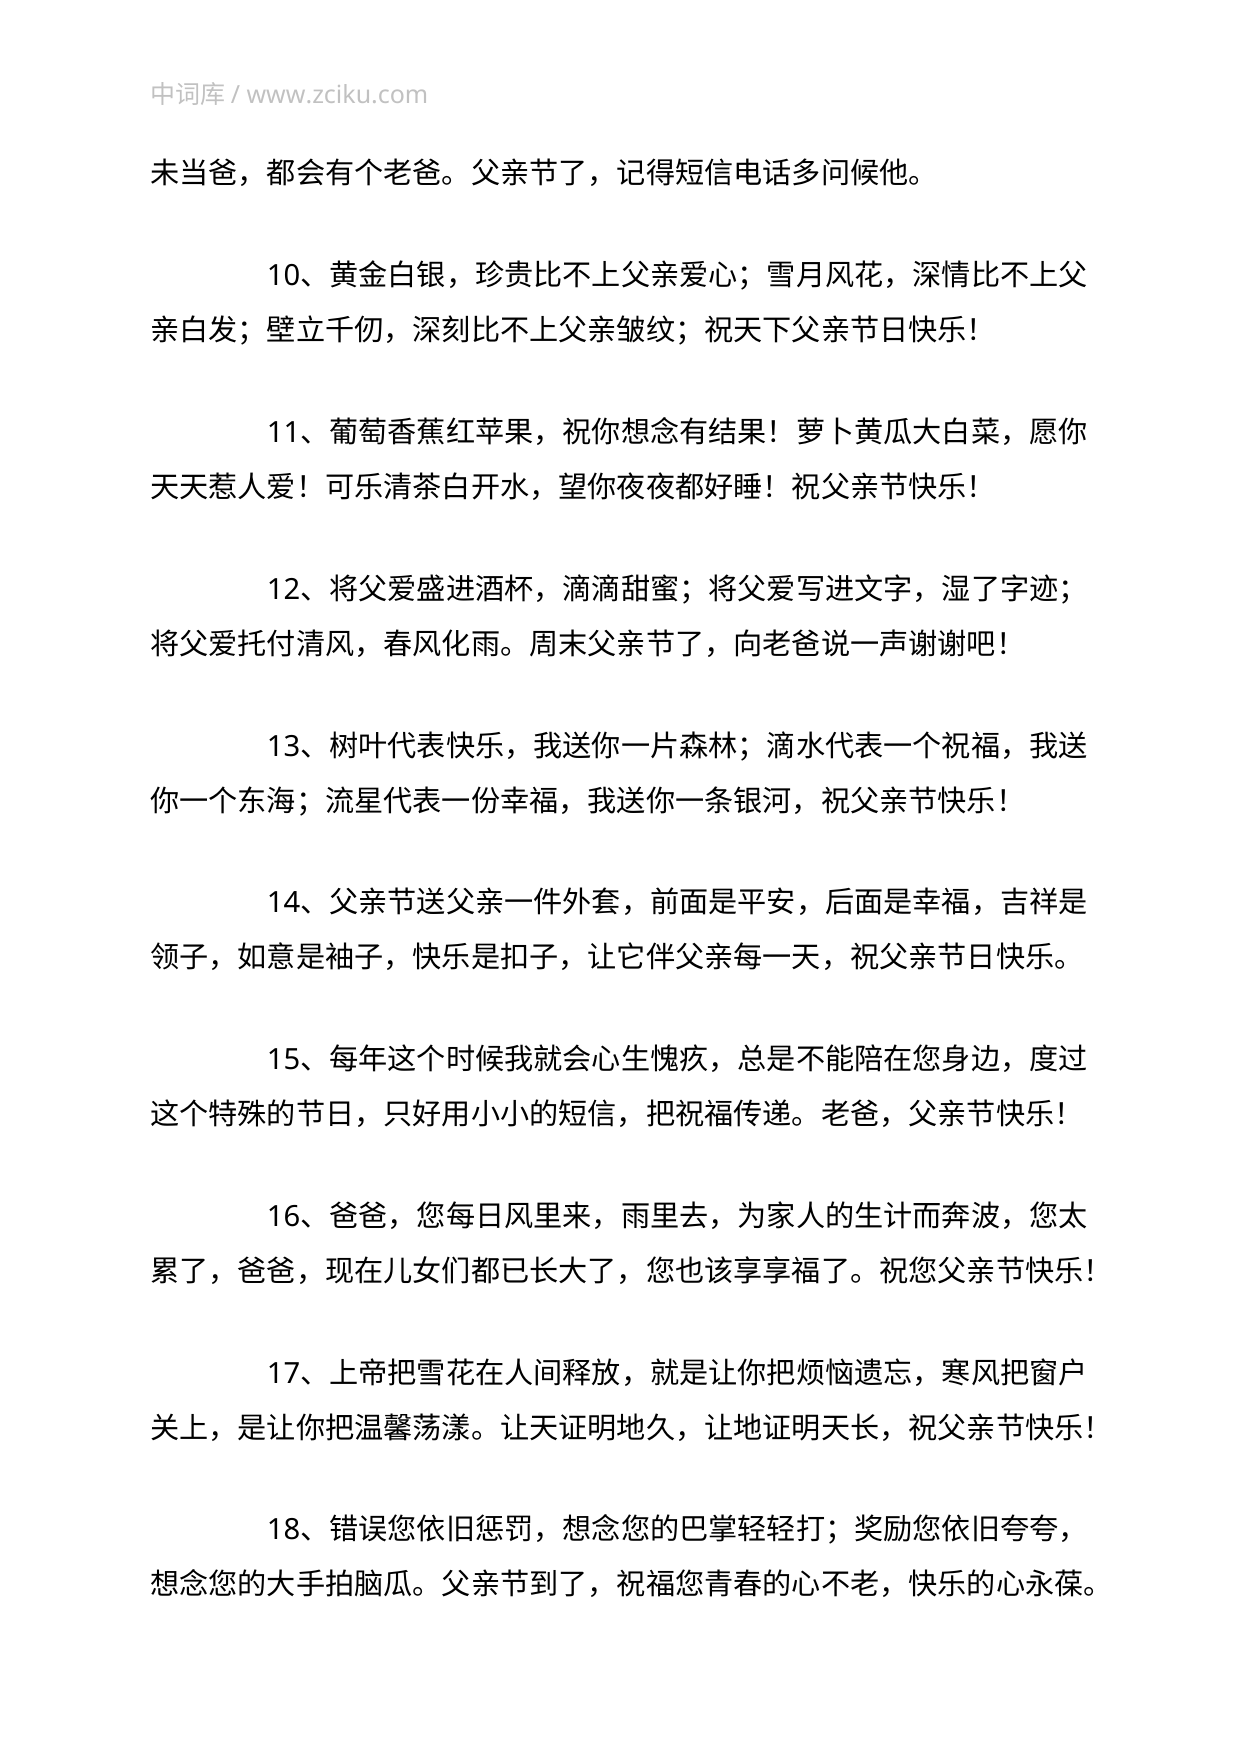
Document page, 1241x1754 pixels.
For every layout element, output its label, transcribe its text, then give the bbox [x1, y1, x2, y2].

text 13、树叶代表快乐，我送你一片森林；滴水代表一个祝福，我送你一个东海；流星代表一份幸福，我送你一条银河，祝父亲节快乐！ [150, 722, 1090, 819]
text 18、错误您依旧惩罚，想念您的巴掌轻轻打；奖励您依旧夸夸，想念您的大手拍脑瓜。父亲节到了，祝福您青春的心不老，快乐的心永葆。 [150, 1506, 1090, 1603]
text 10、黄金白银，珍贵比不上父亲爱心；雪月风花，深情比不上父亲白发；壁立千仞，深刻比不上父亲皱纹；祝天下父亲节日快乐！ [150, 252, 1090, 349]
text 16、爸爸，您每日风里来，雨里去，为家人的生计而奔波，您太累了，爸爸，现在儿女们都已长大了，您也该享享福了。祝您父亲节快乐！ [150, 1192, 1090, 1290]
text 14、父亲节送父亲一件外套，前面是平安，后面是幸福，吉祥是领子，如意是袖子，快乐是扣子，让它伴父亲每一天，祝父亲节日快乐。 [150, 879, 1090, 976]
text 15、每年这个时候我就会心生愧疚，总是不能陪在您身边，度过这个特殊的节日，只好用小小的短信，把祝福传递。老爸，父亲节快乐！ [150, 1036, 1090, 1133]
text 11、葡萄香蕉红苹果，祝你想念有结果！萝卜黄瓜大白菜，愿你天天惹人爱！可乐清茶白开水，望你夜夜都好睡！祝父亲节快乐！ [150, 408, 1090, 506]
text 12、将父爱盛进酒杯，滴滴甜蜜；将父爱写进文字，湿了字迹；将父爱托付清风，春风化雨。周末父亲节了，向老爸说一声谢谢吧！ [150, 565, 1090, 663]
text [150, 150, 1090, 192]
text 17、上帝把雪花在人间释放，就是让你把烦恼遗忘，寒风把窗户关上，是让你把温馨荡漾。让天证明地久，让地证明天长，祝父亲节快乐！ [150, 1349, 1090, 1446]
